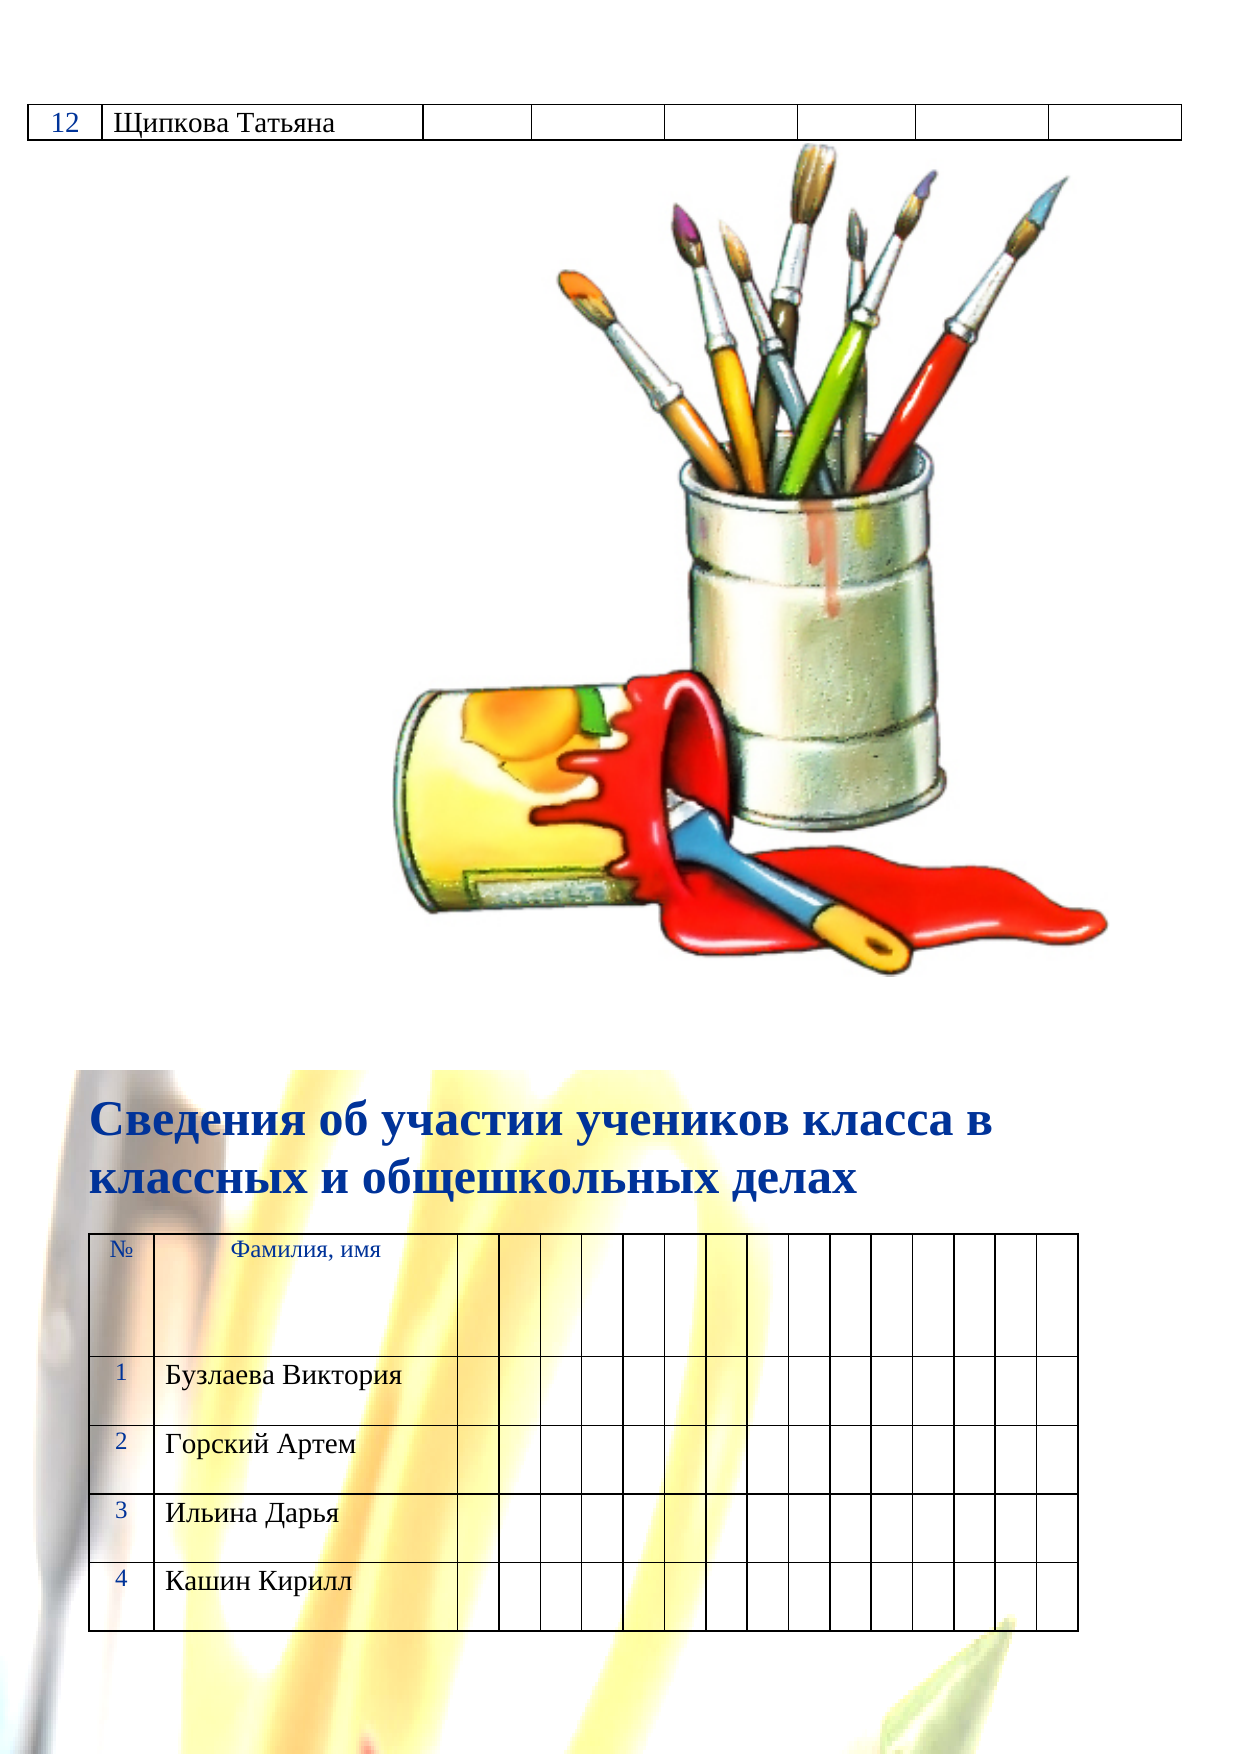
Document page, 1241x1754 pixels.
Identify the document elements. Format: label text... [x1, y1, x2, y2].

table_cell [541, 1495, 581, 1562]
table_cell [955, 1357, 994, 1424]
table_cell [624, 1495, 664, 1562]
table_cell [831, 1495, 870, 1562]
table_header [1037, 1235, 1077, 1356]
table_cell 3 [90, 1495, 153, 1562]
table_cell [955, 1495, 994, 1562]
table_cell [1037, 1426, 1077, 1493]
table_cell [500, 1495, 540, 1562]
table_cell 4 [90, 1563, 153, 1630]
picture [392, 143, 1110, 977]
table_cell [916, 105, 1048, 139]
table_header [582, 1235, 622, 1356]
table_header [665, 1235, 705, 1356]
table_cell [707, 1357, 746, 1424]
table_cell [532, 105, 664, 139]
table_cell [798, 105, 915, 139]
table_cell Бузлаева Виктория [155, 1357, 457, 1424]
table_cell [1049, 105, 1181, 139]
table_header [789, 1235, 829, 1356]
table_cell [748, 1357, 788, 1424]
table_cell [707, 1495, 746, 1562]
table_cell Кашин Кирилл [155, 1563, 457, 1630]
table_header [996, 1235, 1036, 1356]
table_cell 2 [90, 1426, 153, 1493]
table_header [831, 1235, 870, 1356]
table_cell [500, 1563, 540, 1630]
table_cell [913, 1563, 953, 1630]
table_header [624, 1235, 664, 1356]
table_cell [582, 1495, 622, 1562]
table_header [748, 1235, 788, 1356]
table_cell [541, 1563, 581, 1630]
table_cell [1037, 1357, 1077, 1424]
table_cell [748, 1495, 788, 1562]
table_cell [1037, 1563, 1077, 1630]
table_cell [500, 1357, 540, 1424]
table_cell [996, 1357, 1036, 1424]
table_cell [665, 1426, 705, 1493]
table_cell [955, 1563, 994, 1630]
table_cell [541, 1426, 581, 1493]
table_cell [872, 1563, 912, 1630]
table_cell [665, 105, 797, 139]
table_header [872, 1235, 912, 1356]
table_header Фамилия, имя [155, 1235, 457, 1356]
table_cell Горский Артем [155, 1426, 457, 1493]
table_cell [458, 1426, 498, 1493]
table_cell 1 [90, 1357, 153, 1424]
table_cell [872, 1357, 912, 1424]
table_cell [789, 1426, 829, 1493]
table_header [707, 1235, 746, 1356]
table_cell [582, 1563, 622, 1630]
table_cell [748, 1426, 788, 1493]
table_cell [500, 1426, 540, 1493]
table_header [541, 1235, 581, 1356]
table_cell [831, 1563, 870, 1630]
table_cell Щипкова Татьяна [103, 105, 422, 139]
table_cell [1037, 1495, 1077, 1562]
table_cell [582, 1426, 622, 1493]
table_cell [913, 1357, 953, 1424]
text Участие в работе ученического самоуправления способствует развитию чувства сопричастности ко всему происходящему в классе, школе. Участие в органах самоуправления является своеобразной ступенькой, подготавливающих подростков к последующей гражданской деятельности, здесь они приобретают социальный опыт, учатся сотрудничеству с людьми, получают возможность выражения и защиты своих интересов и прав. [0, 1070, 1221, 1754]
table_cell [789, 1495, 829, 1562]
text Сведения об участии учеников класса в классных и общешкольных делах [89, 1089, 1152, 1204]
table_cell [831, 1357, 870, 1424]
table_cell [996, 1426, 1036, 1493]
table_header [955, 1235, 994, 1356]
table_cell [707, 1563, 746, 1630]
table_header [458, 1235, 498, 1356]
table_cell [665, 1357, 705, 1424]
table_cell [624, 1357, 664, 1424]
table_cell [582, 1357, 622, 1424]
table_cell [707, 1426, 746, 1493]
table_cell [789, 1357, 829, 1424]
table_cell [913, 1426, 953, 1493]
table_header [500, 1235, 540, 1356]
table_cell [665, 1495, 705, 1562]
table_cell [458, 1357, 498, 1424]
table_cell [913, 1495, 953, 1562]
table_cell Ильина Дарья [155, 1495, 457, 1562]
table_cell [872, 1426, 912, 1493]
table_cell [458, 1563, 498, 1630]
table_cell [424, 105, 531, 139]
table_cell [872, 1495, 912, 1562]
table_cell [624, 1563, 664, 1630]
table_cell [748, 1563, 788, 1630]
table_cell [831, 1426, 870, 1493]
table_cell [996, 1563, 1036, 1630]
table_cell [955, 1426, 994, 1493]
table_cell 12 [29, 105, 101, 139]
table_header [913, 1235, 953, 1356]
table_cell [789, 1563, 829, 1630]
table_cell [541, 1357, 581, 1424]
table_cell [665, 1563, 705, 1630]
table_header № [90, 1235, 153, 1356]
table_cell [996, 1495, 1036, 1562]
table_cell [458, 1495, 498, 1562]
table_cell [624, 1426, 664, 1493]
